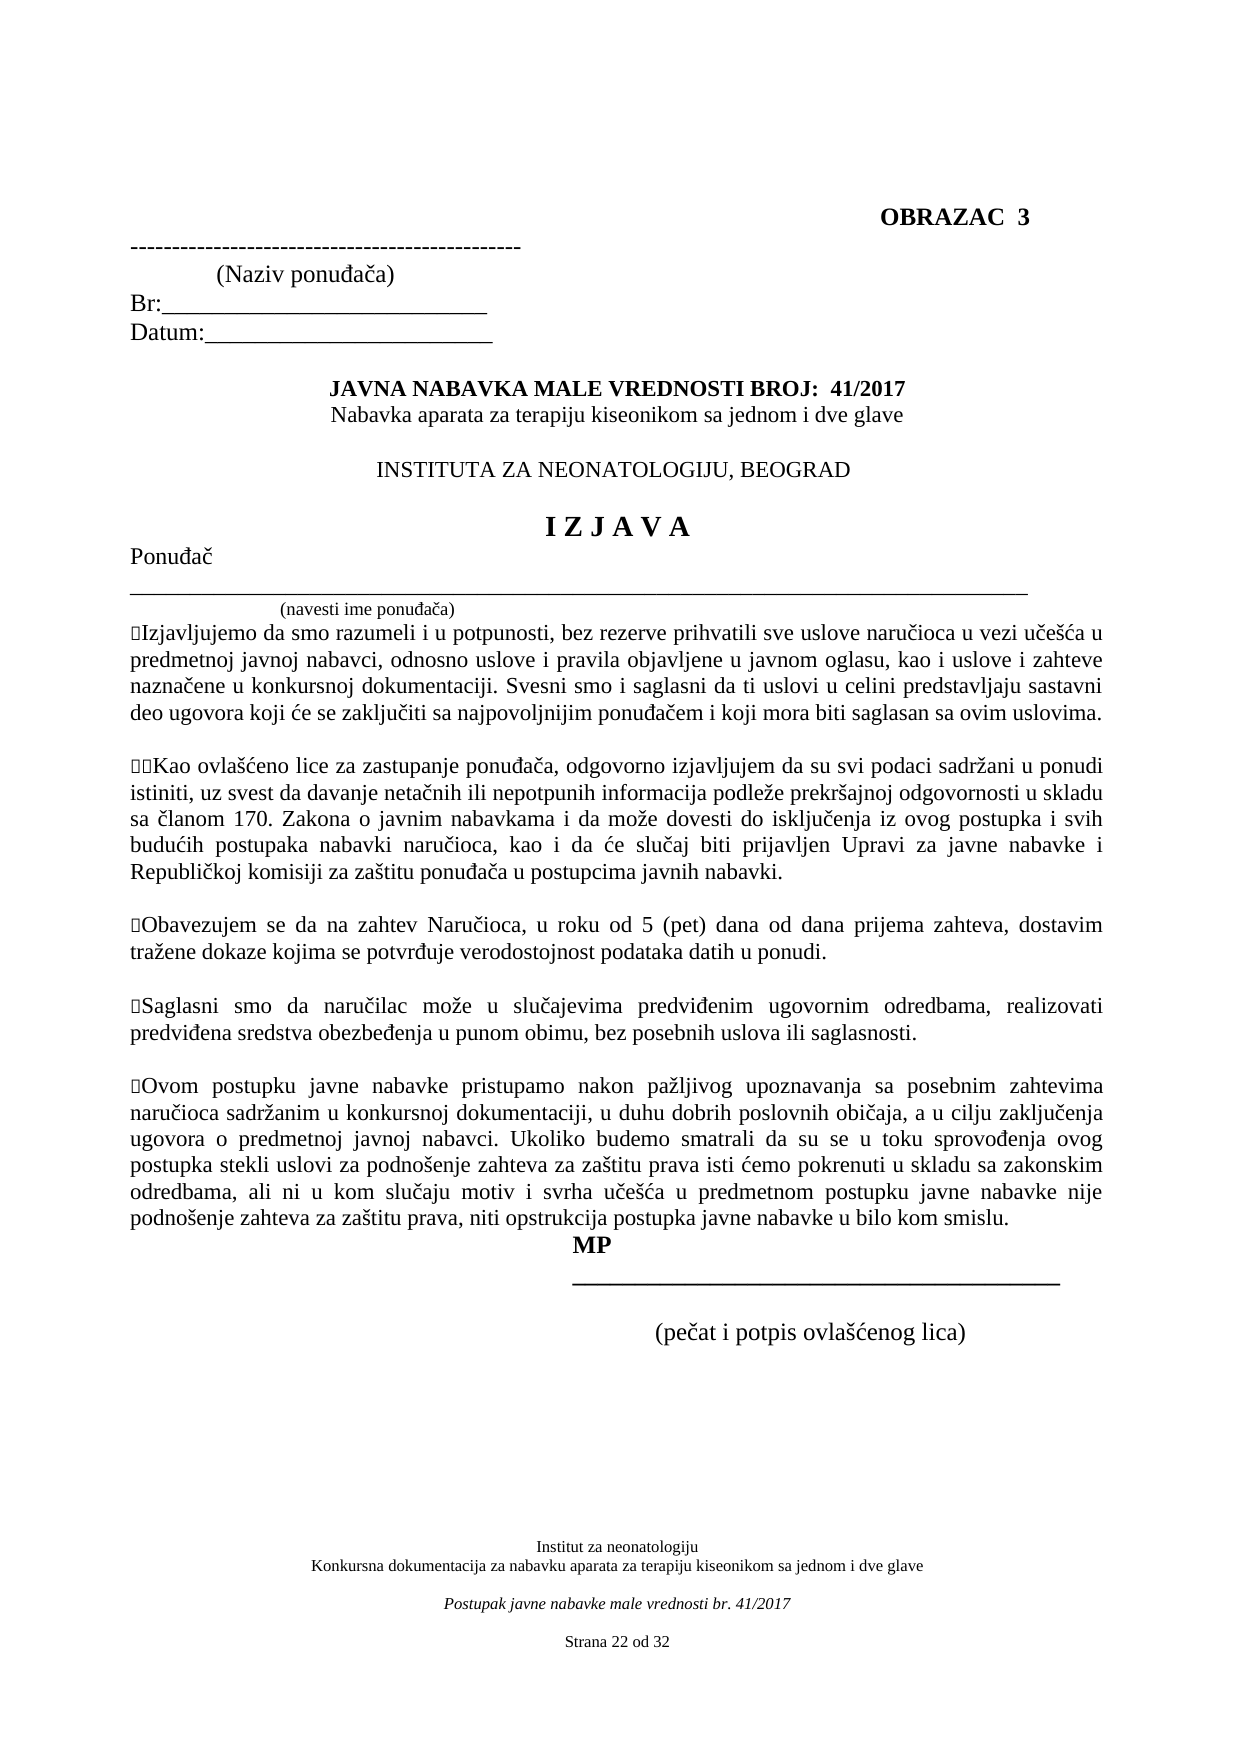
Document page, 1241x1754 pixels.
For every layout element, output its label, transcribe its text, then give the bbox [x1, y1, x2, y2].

text Datum:_______________________ [130, 317, 1104, 346]
text (pečat i potpis ovlašćenog lica) [655, 1317, 1104, 1346]
text Kao ovlašćeno lice za zastupanje ponuđača, odgovorno izjavljujem da su svi podaci sadržani u ponudi istiniti, uz svest da davanje netačnih ili nepotpunih informacija podleže prekršajnoj odgovornosti u skladu sa članom 170. Zakona o javnim nabavkama i da može dovesti do isključenja iz ovog postupka i svih budućih postupaka nabavki naručioca, kao i da će slučaj biti prijavljen Upravi za javne nabavke i Republičkoj komisiji za zaštitu ponuđača u postupcima javnih nabavki. [130, 752, 1104, 884]
text Saglasni smo da naručilac može u slučajevima predviđenim ugovornim odredbama, realizovati predviđena sredstva obezbeđenja u punom obimu, bez posebnih uslova ili saglasnosti. [130, 992, 1104, 1045]
text (navesti ime ponuđača) [205, 597, 1104, 619]
text I Z J A V A [130, 509, 1104, 542]
text (Naziv ponuđača) [130, 259, 1104, 288]
text OBRAZAC 3 [130, 202, 1104, 231]
text Obavezujem se da na zahtev Naručioca, u roku od 5 (pet) dana od dana prijema zahteva, dostavim tražene dokaze kojima se potvrđuje verodostojnost podataka datih u ponudi. [130, 911, 1104, 964]
text Br:__________________________ [130, 288, 1104, 317]
text MP _______________________________________ [572, 1231, 1104, 1288]
text Ponuđač ___________________________________________________________________________ [130, 542, 1104, 597]
text Nabavka aparata za terapiju kiseonikom sa jednom i dve glave [130, 401, 1104, 427]
text ----------------------------------------------- [130, 231, 1104, 259]
text JAVNA NABAVKA MALE VREDNOSTI BROJ: 41/2017 [130, 374, 1104, 401]
text INSTITUTA ZA NEONATOLOGIJU, BEOGRAD [130, 456, 1104, 482]
text Ovom postupku javne nabavke pristupamo nakon pažljivog upoznavanja sa posebnim zahtevima naručioca sadržanim u konkursnoj dokumentaciji, u duhu dobrih poslovnih običaja, a u cilju zaključenja ugovora o predmetnoj javnoj nabavci. Ukoliko budemo smatrali da su se u toku sprovođenja ovog postupka stekli uslovi za podnošenje zahteva za zaštitu prava isti ćemo pokrenuti u skladu sa zakonskim odredbama, ali ni u kom slučaju motiv i svrha učešća u predmetnom postupku javne nabavke nije podnošenje zahteva za zaštitu prava, niti opstrukcija postupka javne nabavke u bilo kom smislu. [130, 1072, 1104, 1231]
text Izjavljujemo da smo razumeli i u potpunosti, bez rezerve prihvatili sve uslove naručioca u vezi učešća u predmetnoj javnoj nabavci, odnosno uslove i pravila objavljene u javnom oglasu, kao i uslove i zahteve naznačene u konkursnoj dokumentaciji. Svesni smo i saglasni da ti uslovi u celini predstavljaju sastavni deo ugovora koji će se zaključiti sa najpovoljnijim ponuđačem i koji mora biti saglasan sa ovim uslovima. [130, 619, 1104, 725]
